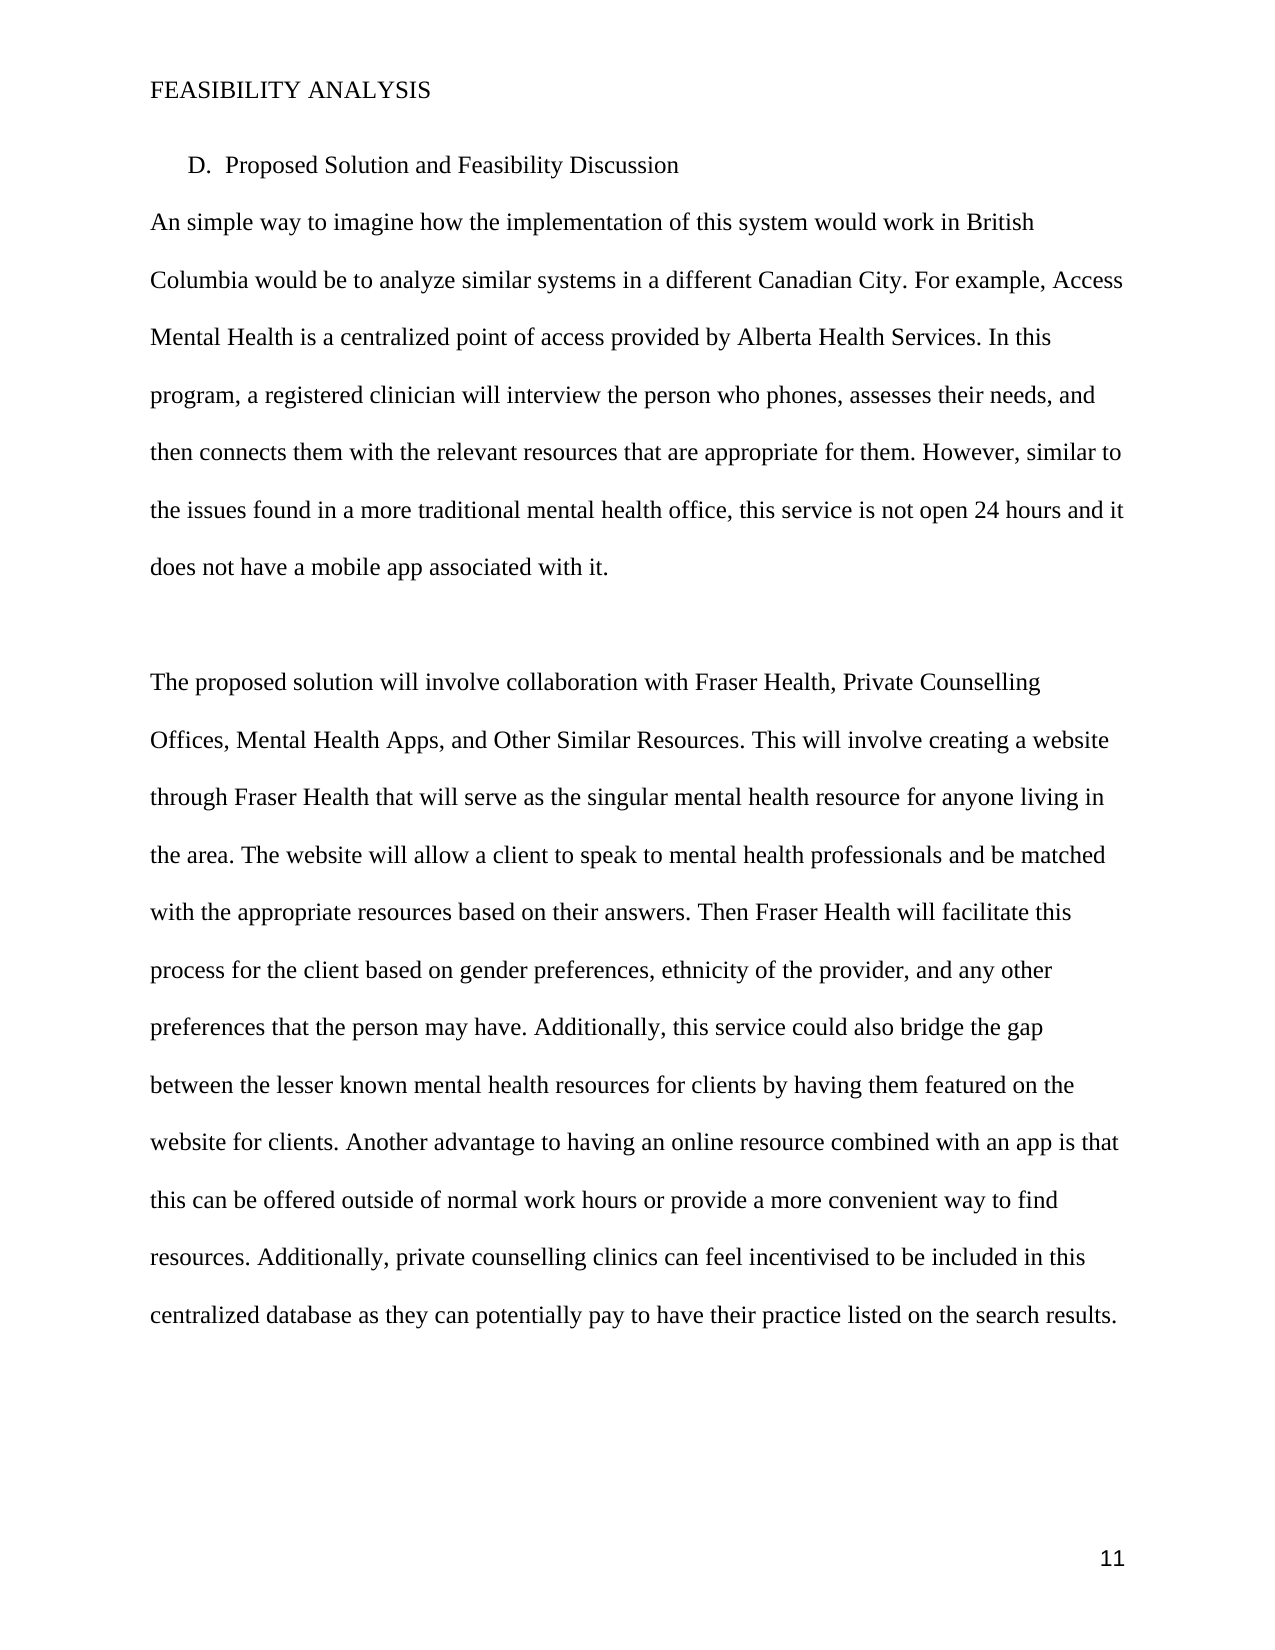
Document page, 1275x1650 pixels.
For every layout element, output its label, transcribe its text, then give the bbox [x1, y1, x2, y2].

text The proposed solution will involve collaboration with Fraser Health, Private Counselling Offices, Mental Health Apps, and Other Similar Resources. This will involve creating a website through Fraser Health that will serve as the singular mental health resource for anyone living in the area. The website will allow a client to speak to mental health professionals and be matched with the appropriate resources based on their answers. Then Fraser Health will facilitate this process for the client based on gender preferences, ethnicity of the provider, and any other preferences that the person may have. Additionally, this service could also bridge the gap between the lesser known mental health resources for clients by having them featured on the website for clients. Another advantage to having an online resource combined with an app is that this can be offered outside of normal work hours or provide a more convenient way to find resources. Additionally, private counselling clinics can feel incentivised to be included in this centralized database as they can potentially pay to have their practice listed on the search results. [150, 667, 1125, 1329]
text An simple way to imagine how the implementation of this system would work in British Columbia would be to analyze similar systems in a different Canadian City. For example, Access Mental Health is a centralized point of access provided by Alberta Health Services. In this program, a registered clinician will interview the person who phones, assesses their needs, and then connects them with the relevant resources that are appropriate for them. However, similar to the issues found in a more traditional mental health office, this service is not open 24 hours and it does not have a mobile app associated with it. [150, 207, 1125, 581]
subtitle Proposed Solution and Feasibility Discussion [187, 150, 1125, 179]
